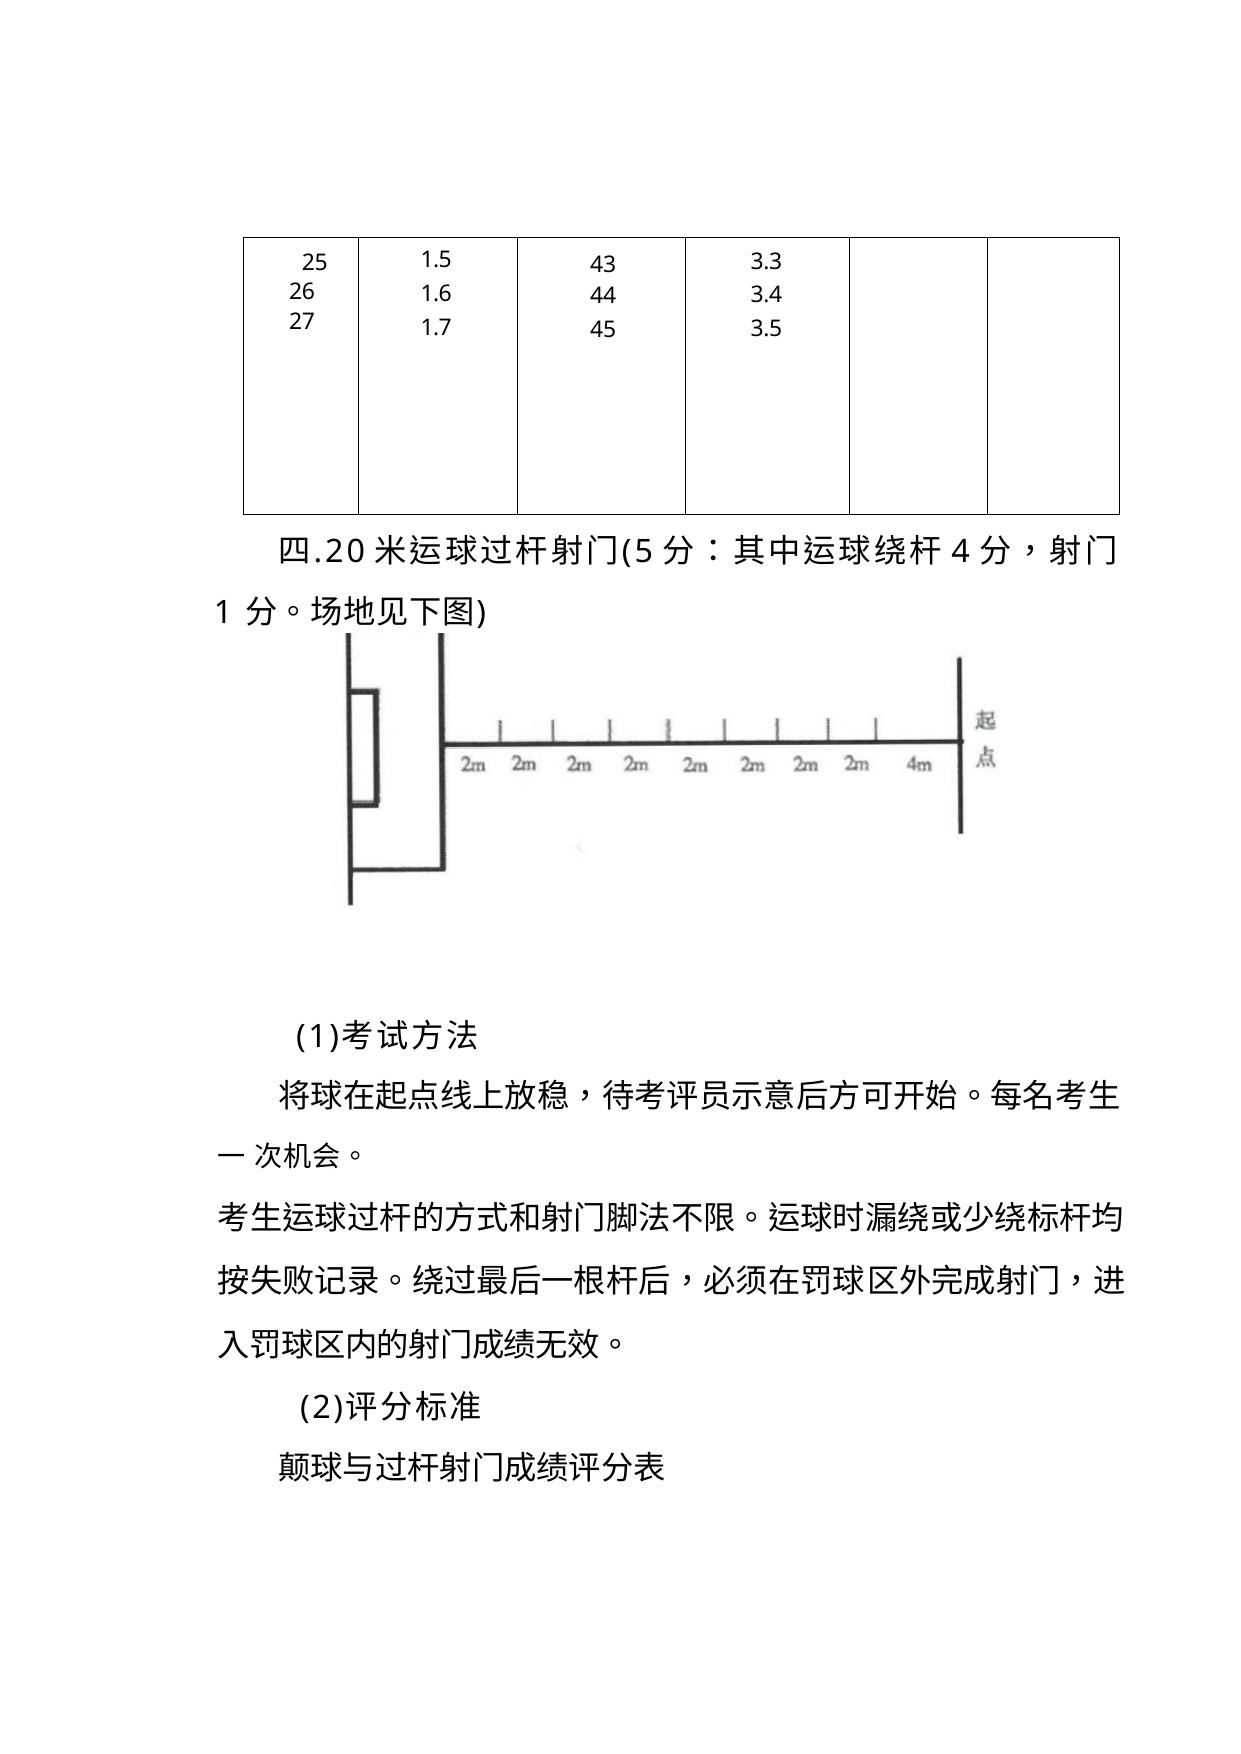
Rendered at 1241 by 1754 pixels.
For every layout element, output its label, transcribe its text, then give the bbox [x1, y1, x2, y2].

text 将球在起点线上放稳，待考评员示意后方可开始。每名考生 一 次机会。 [218, 1073, 1121, 1175]
text (2)评分标准 [300, 1386, 1126, 1426]
table_header 3.3 3.4 3.5 [686, 238, 849, 514]
text 考生运球过杆的方式和射门脚法不限。运球时漏绕或少绕标杆均 按失败记录。绕过最后一根杆后，必须在罚球区外完成射门，进 入罚球区内的射门成绩无效。 [218, 1195, 1126, 1366]
picture [333, 633, 1002, 911]
table_header [988, 238, 1119, 514]
table_header 25 26 27 [244, 238, 358, 514]
table_header 1.5 1.6 1.7 [359, 238, 517, 514]
table_header 43 44 45 [518, 238, 685, 514]
text 颠球与过杆射门成绩评分表 [278, 1447, 1126, 1488]
table_header [850, 238, 987, 514]
text 四.20米运球过杆射门(5分：其中运球绕杆4分，射门1 分。场地见下图) [213, 528, 1121, 633]
text (1)考试方法 [296, 1015, 1126, 1056]
